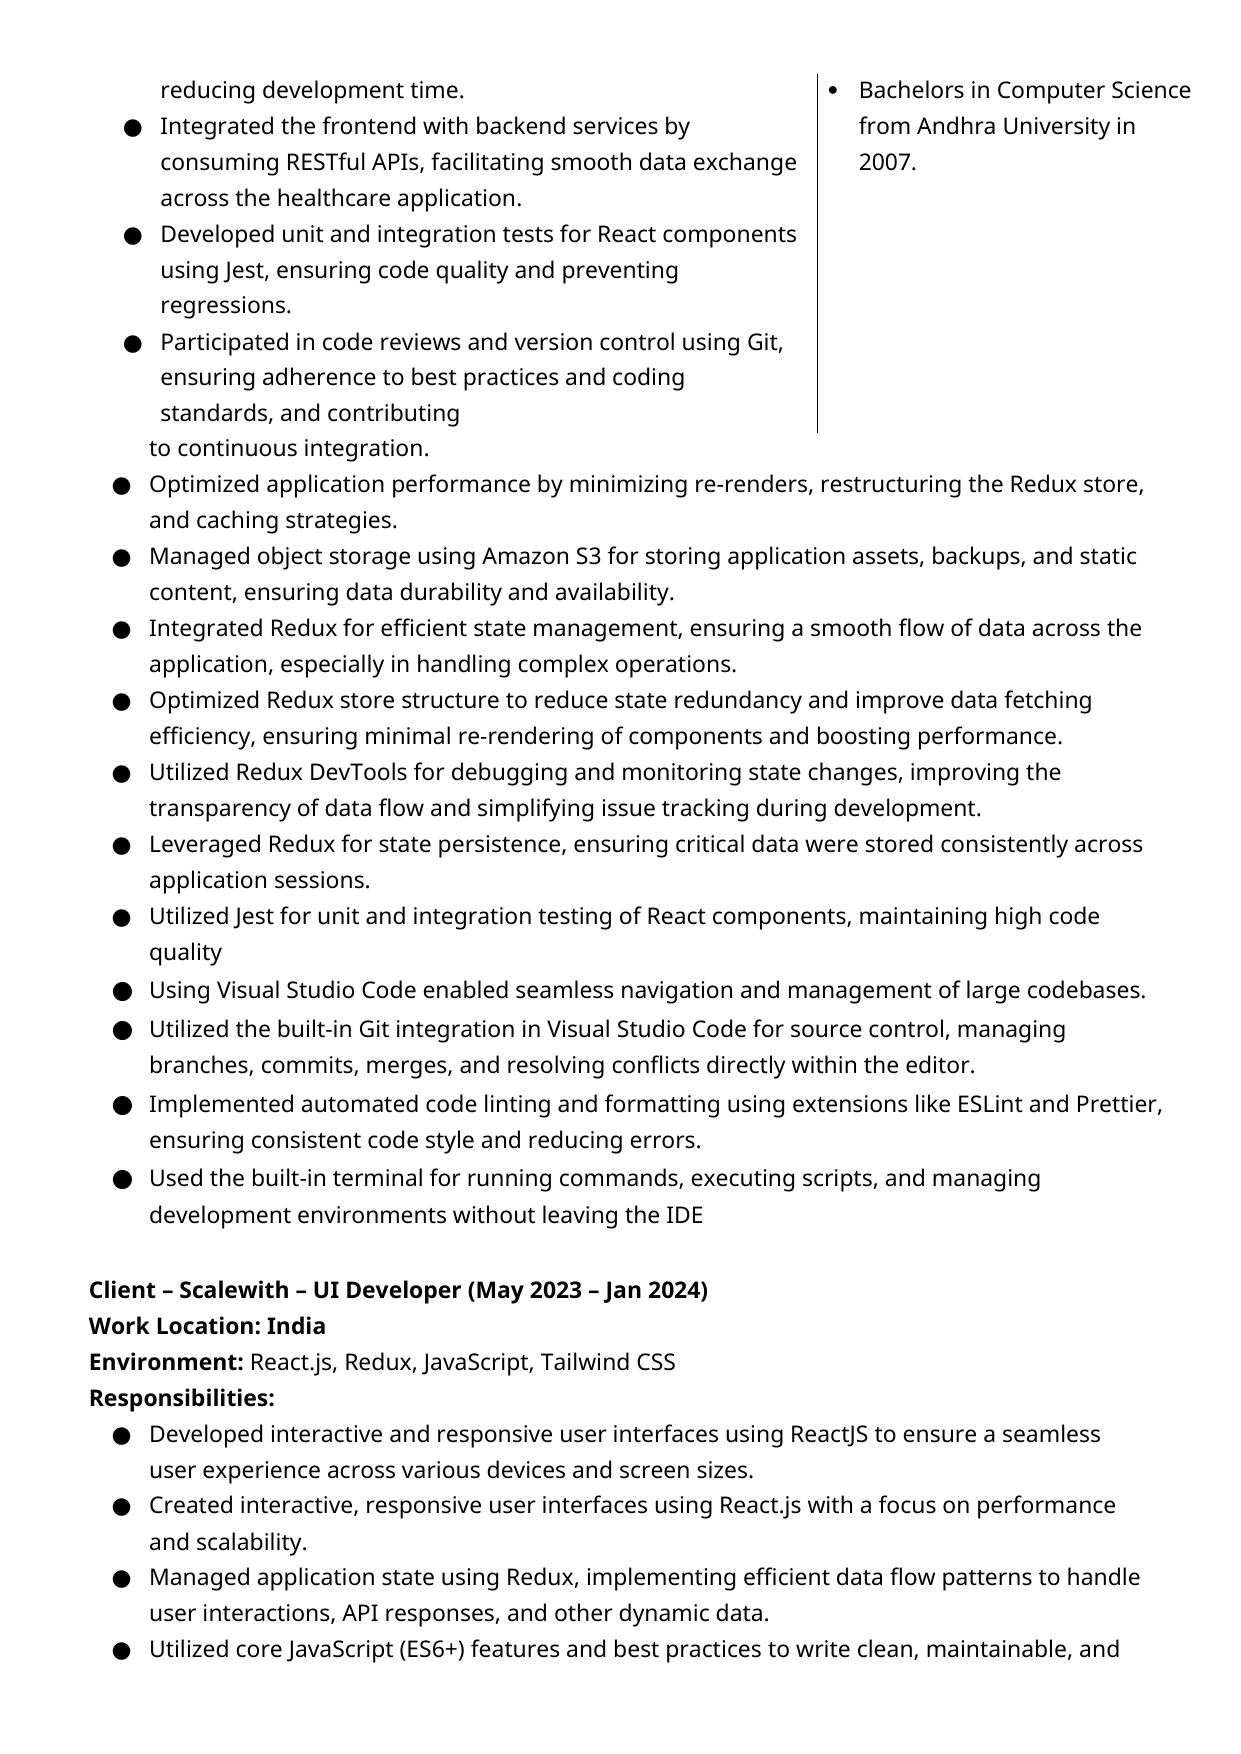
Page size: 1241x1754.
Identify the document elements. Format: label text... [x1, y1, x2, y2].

list Used the built-in terminal for running commands, executing scripts, and managing development environments without leaving the IDE [111, 1160, 1167, 1230]
list Integrated Redux for efficient state management, ensuring a smooth flow of data across the application, especially in handling complex operations. [111, 612, 1167, 679]
list Optimized Redux store structure to reduce state redundancy and improve data fetching efficiency, ensuring minimal re-rendering of components and boosting performance. [111, 684, 1167, 751]
list Managed object storage using Amazon S3 for storing application assets, backups, and static content, ensuring data durability and availability. [111, 540, 1167, 607]
list Utilized Jest for unit and integration testing of React components, maintaining high code quality [111, 899, 1167, 967]
list Using Visual Studio Code enabled seamless navigation and management of large codebases. [111, 971, 1167, 1006]
list Utilized Redux DevTools for debugging and monitoring state changes, improving the transparency of data flow and simplifying issue tracking during development. [111, 756, 1167, 823]
text Responsibilities: [74, 1382, 1167, 1413]
text Work Location: India [74, 1310, 1167, 1341]
list Created interactive, responsive user interfaces using React.js with a focus on performance and scalability. [111, 1489, 1152, 1557]
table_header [74, 74, 817, 432]
list to continuous integration. [149, 432, 1163, 464]
list Implemented automated code linting and formatting using extensions like ESLint and Prettier, ensuring consistent code style and reducing errors. [111, 1085, 1167, 1155]
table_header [818, 74, 1205, 432]
list Managed application state using Redux, implementing efficient data flow patterns to handle user interactions, API responses, and other dynamic data. [111, 1561, 1152, 1628]
text Environment: React.js, Redux, JavaScript, Tailwind CSS [89, 1346, 1167, 1377]
list Utilized the built-in Git integration in Visual Studio Code for source control, managing branches, commits, merges, and resolving conflicts directly within the editor. [111, 1011, 1167, 1081]
text Client – Scalewith – UI Developer (May 2023 – Jan 2024) [74, 1274, 1167, 1305]
list Optimized application performance by minimizing re-renders, restructuring the Redux store, and caching strategies. [111, 468, 1167, 536]
list Developed interactive and responsive user interfaces using ReactJS to ensure a seamless user experience across various devices and screen sizes. [111, 1418, 1152, 1485]
list Leveraged Redux for state persistence, ensuring critical data were stored consistently across application sessions. [111, 828, 1167, 895]
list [111, 1633, 1167, 1664]
